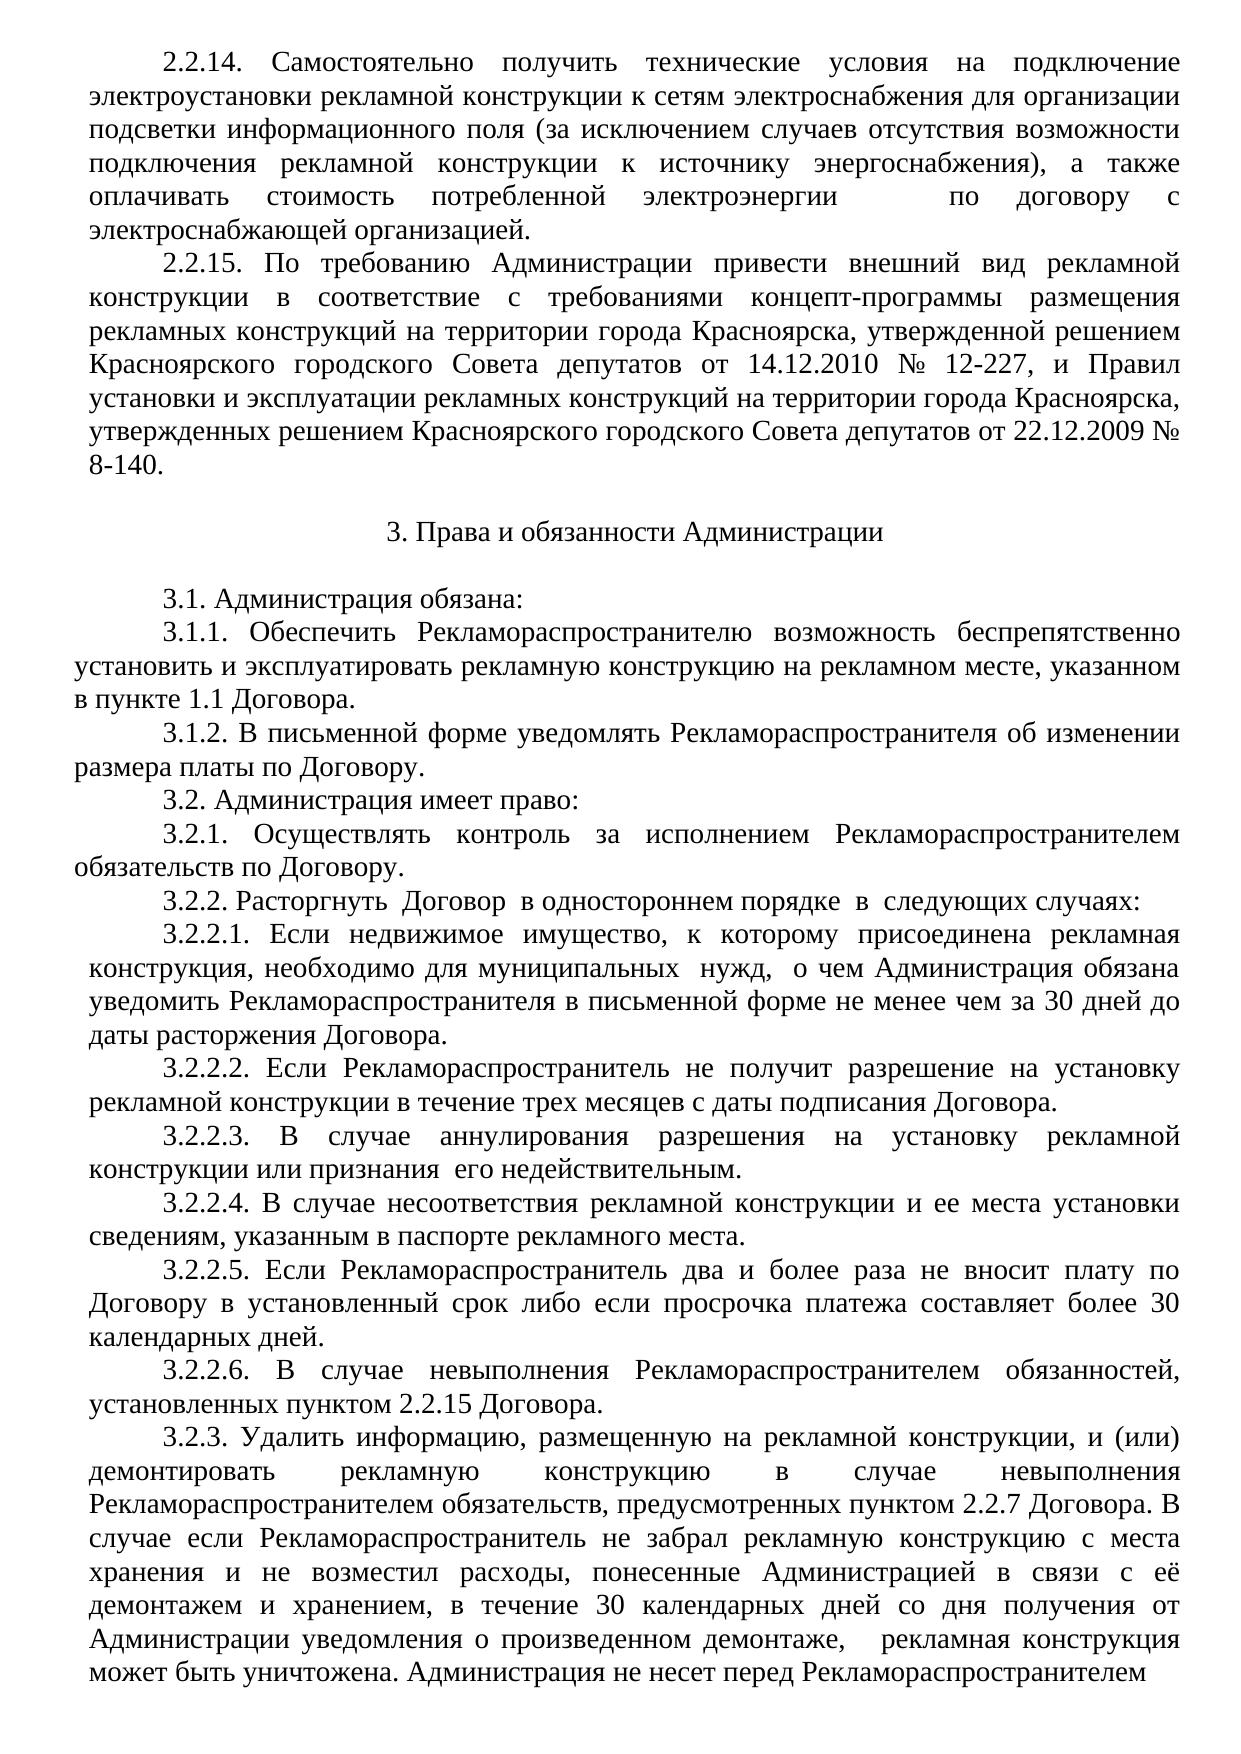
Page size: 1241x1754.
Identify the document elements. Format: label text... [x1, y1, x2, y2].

text 3.2.2.6. В случае невыполнения Рекламораспространителем обязанностей, установленных пунктом 2.2.15 Договора. [89, 1352, 1181, 1419]
text 3.2.2.5. Если Рекламораспространитель два и более раза не вносит плату по Договору в установленный срок либо если просрочка платежа составляет более 30 календарных дней. [89, 1252, 1181, 1352]
text 3.2.2.3. В случае аннулирования разрешения на установку рекламной конструкции или признания его недействительным. [89, 1118, 1181, 1185]
text 2.2.15. По требованию Администрации привести внешний вид рекламной конструкции в соответствие с требованиями концепт-программы размещения рекламных конструкций на территории города Красноярска, утвержденной решением Красноярского городского Совета депутатов от 14.12.2010 № 12-227, и Правил установки и эксплуатации рекламных конструкций на территории города Красноярска, утвержденных решением Красноярского городского Совета депутатов от 22.12.2009 № 8-140. [89, 246, 1181, 480]
text 2.2.14. Cамостоятельно получить технические условия на подключение электроустановки рекламной конструкции к сетям электроснабжения для организации подсветки информационного поля (за исключением случаев отсутствия возможности подключения рекламной конструкции к источнику энергоснабжения), а также оплачивать стоимость потребленной электроэнергии по договору с электроснабжающей организацией. [89, 44, 1181, 246]
text 3.1. Администрация обязана: [74, 581, 1181, 614]
text 3.2.2. Расторгнуть Договор в одностороннем порядке в следующих случаях: [74, 883, 1181, 916]
text 3.2.1. Осуществлять контроль за исполнением Рекламораспространителем обязательств по Договору. [74, 816, 1181, 883]
text 3.2.2.2. Если Рекламораспространитель не получит разрешение на установку рекламной конструкции в течение трех месяцев с даты подписания Договора. [89, 1051, 1181, 1118]
text 3.2.2.4. В случае несоответствия рекламной конструкции и ее места установки сведениям, указанным в паспорте рекламного места. [89, 1185, 1181, 1252]
text 3.1.1. Обеспечить Рекламораспространителю возможность беспрепятственно установить и эксплуатировать рекламную конструкцию на рекламном месте, указанном в пункте 1.1 Договора. [74, 614, 1181, 715]
text 3.2.3. Удалить информацию, размещенную на рекламной конструкции, и (или) демонтировать рекламную конструкцию в случае невыполнения Рекламораспространителем обязательств, предусмотренных пунктом 2.2.7 Договора. В случае если Рекламораспространитель не забрал рекламную конструкцию с места хранения и не возместил расходы, понесенные Администрацией в связи с её демонтажем и хранением, в течение 30 календарных дней со дня получения от Администрации уведомления о произведенном демонтаже, рекламная конструкция может быть уничтожена. Администрация не несет перед Рекламораспространителем [89, 1419, 1181, 1688]
text 3.2.2.1. Если недвижимое имущество, к которому присоединена рекламная конструкция, необходимо для муниципальных нужд, о чем Администрация обязана уведомить Рекламораспространителя в письменной форме не менее чем за 30 дней до даты расторжения Договора. [89, 916, 1181, 1051]
text 3.2. Администрация имеет право: [74, 782, 1181, 816]
text 3. Права и обязанности Администрации [89, 514, 1181, 547]
text 3.1.2. В письменной форме уведомлять Рекламораспространителя об изменении размера платы по Договору. [74, 715, 1181, 782]
